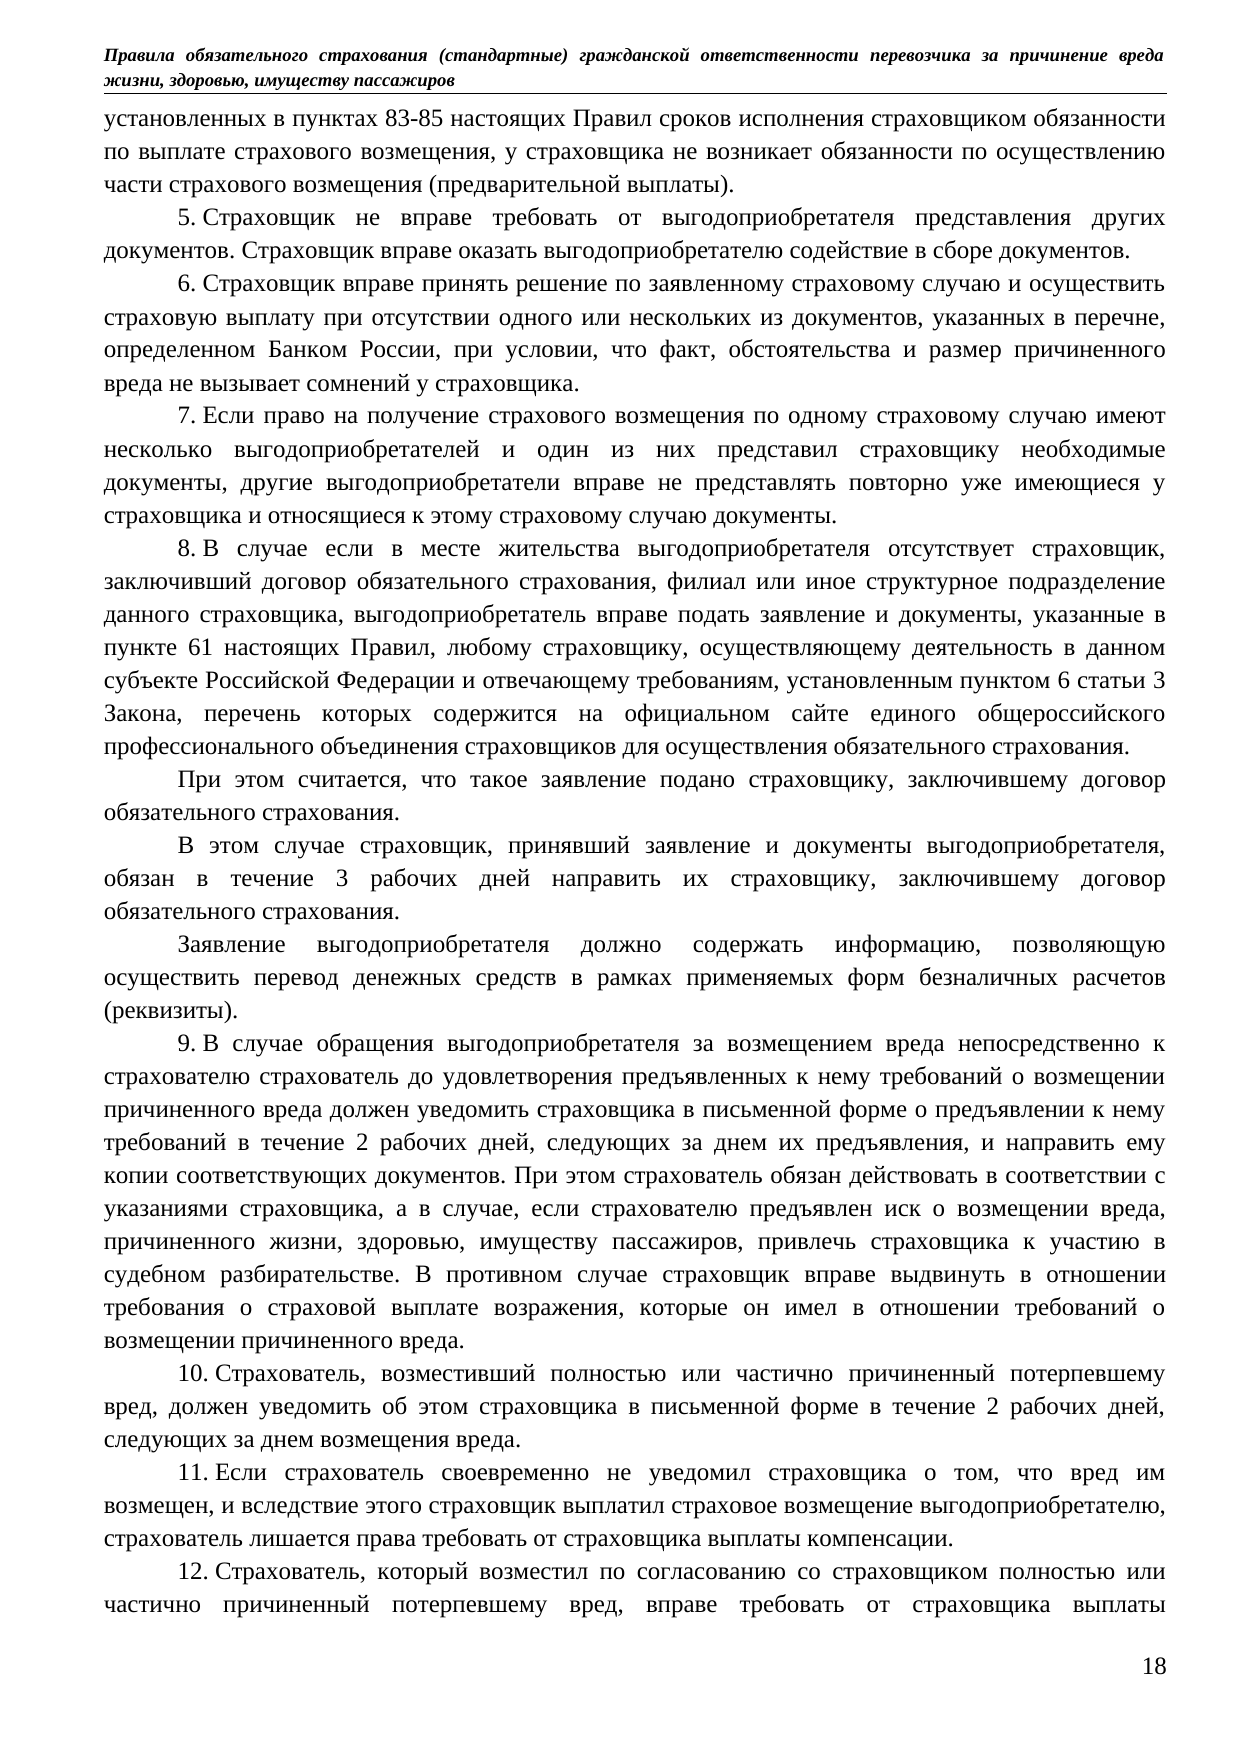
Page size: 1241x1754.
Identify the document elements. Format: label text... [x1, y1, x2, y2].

list Страховщик не вправе требовать от выгодоприобретателя представления других документов. Страховщик вправе оказать выгодоприобретателю содействие в сборе документов. [103, 202, 1167, 264]
list При этом считается, что такое заявление подано страховщику, заключившему договор обязательного страхования. [103, 764, 1167, 826]
list Заявление выгодоприобретателя должно содержать информацию, позволяющую осуществить перевод денежных средств в рамках применяемых форм безналичных расчетов (реквизиты). [103, 929, 1167, 1024]
list Если страхователь своевременно не уведомил страховщика о том, что вред им возмещен, и вследствие этого страховщик выплатил страховое возмещение выгодоприобретателю, страхователь лишается права требовать от страховщика выплаты компенсации. [103, 1457, 1167, 1552]
list В этом случае страховщик, принявший заявление и документы выгодоприобретателя, обязан в течение 3 рабочих дней направить их страховщику, заключившему договор обязательного страхования. [103, 830, 1167, 925]
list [103, 103, 1167, 198]
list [103, 1556, 1167, 1618]
list Если право на получение страхового возмещения по одному страховому случаю имеют несколько выгодоприобретателей и один из них представил страховщику необходимые документы, другие выгодоприобретатели вправе не представлять повторно уже имеющиеся у страховщика и относящиеся к этому страховому случаю документы. [103, 401, 1167, 528]
list В случае обращения выгодоприобретателя за возмещением вреда непосредственно к страхователю страхователь до удовлетворения предъявленных к нему требований о возмещении причиненного вреда должен уведомить страховщика в письменной форме о предъявлении к нему требований в течение 2 рабочих дней, следующих за днем их предъявления, и направить ему копии соответствующих документов. При этом страхователь обязан действовать в соответствии с указаниями страховщика, а в случае, если страхователю предъявлен иск о возмещении вреда, причиненного жизни, здоровью, имуществу пассажиров, привлечь страховщика к участию в судебном разбирательстве. В противном случае страховщик вправе выдвинуть в отношении требования о страховой выплате возражения, которые он имел в отношении требований о возмещении причиненного вреда. [103, 1028, 1167, 1354]
list В случае если в месте жительства выгодоприобретателя отсутствует страховщик, заключивший договор обязательного страхования, филиал или иное структурное подразделение данного страховщика, выгодоприобретатель вправе подать заявление и документы, указанные в пункте 61 настоящих Правил, любому страховщику, осуществляющему деятельность в данном субъекте Российской Федерации и отвечающему требованиям, установленным пунктом 6 статьи 3 Закона, перечень которых содержится на официальном сайте единого общероссийского профессионального объединения страховщиков для осуществления обязательного страхования. [103, 533, 1167, 759]
list Страховщик вправе принять решение по заявленному страховому случаю и осуществить страховую выплату при отсутствии одного или нескольких из документов, указанных в перечне, определенном Банком России, при условии, что факт, обстоятельства и размер причиненного вреда не вызывает сомнений у страховщика. [103, 268, 1167, 396]
list Страхователь, возместивший полностью или частично причиненный потерпевшему вред, должен уведомить об этом страховщика в письменной форме в течение 2 рабочих дней, следующих за днем возмещения вреда. [103, 1358, 1167, 1453]
